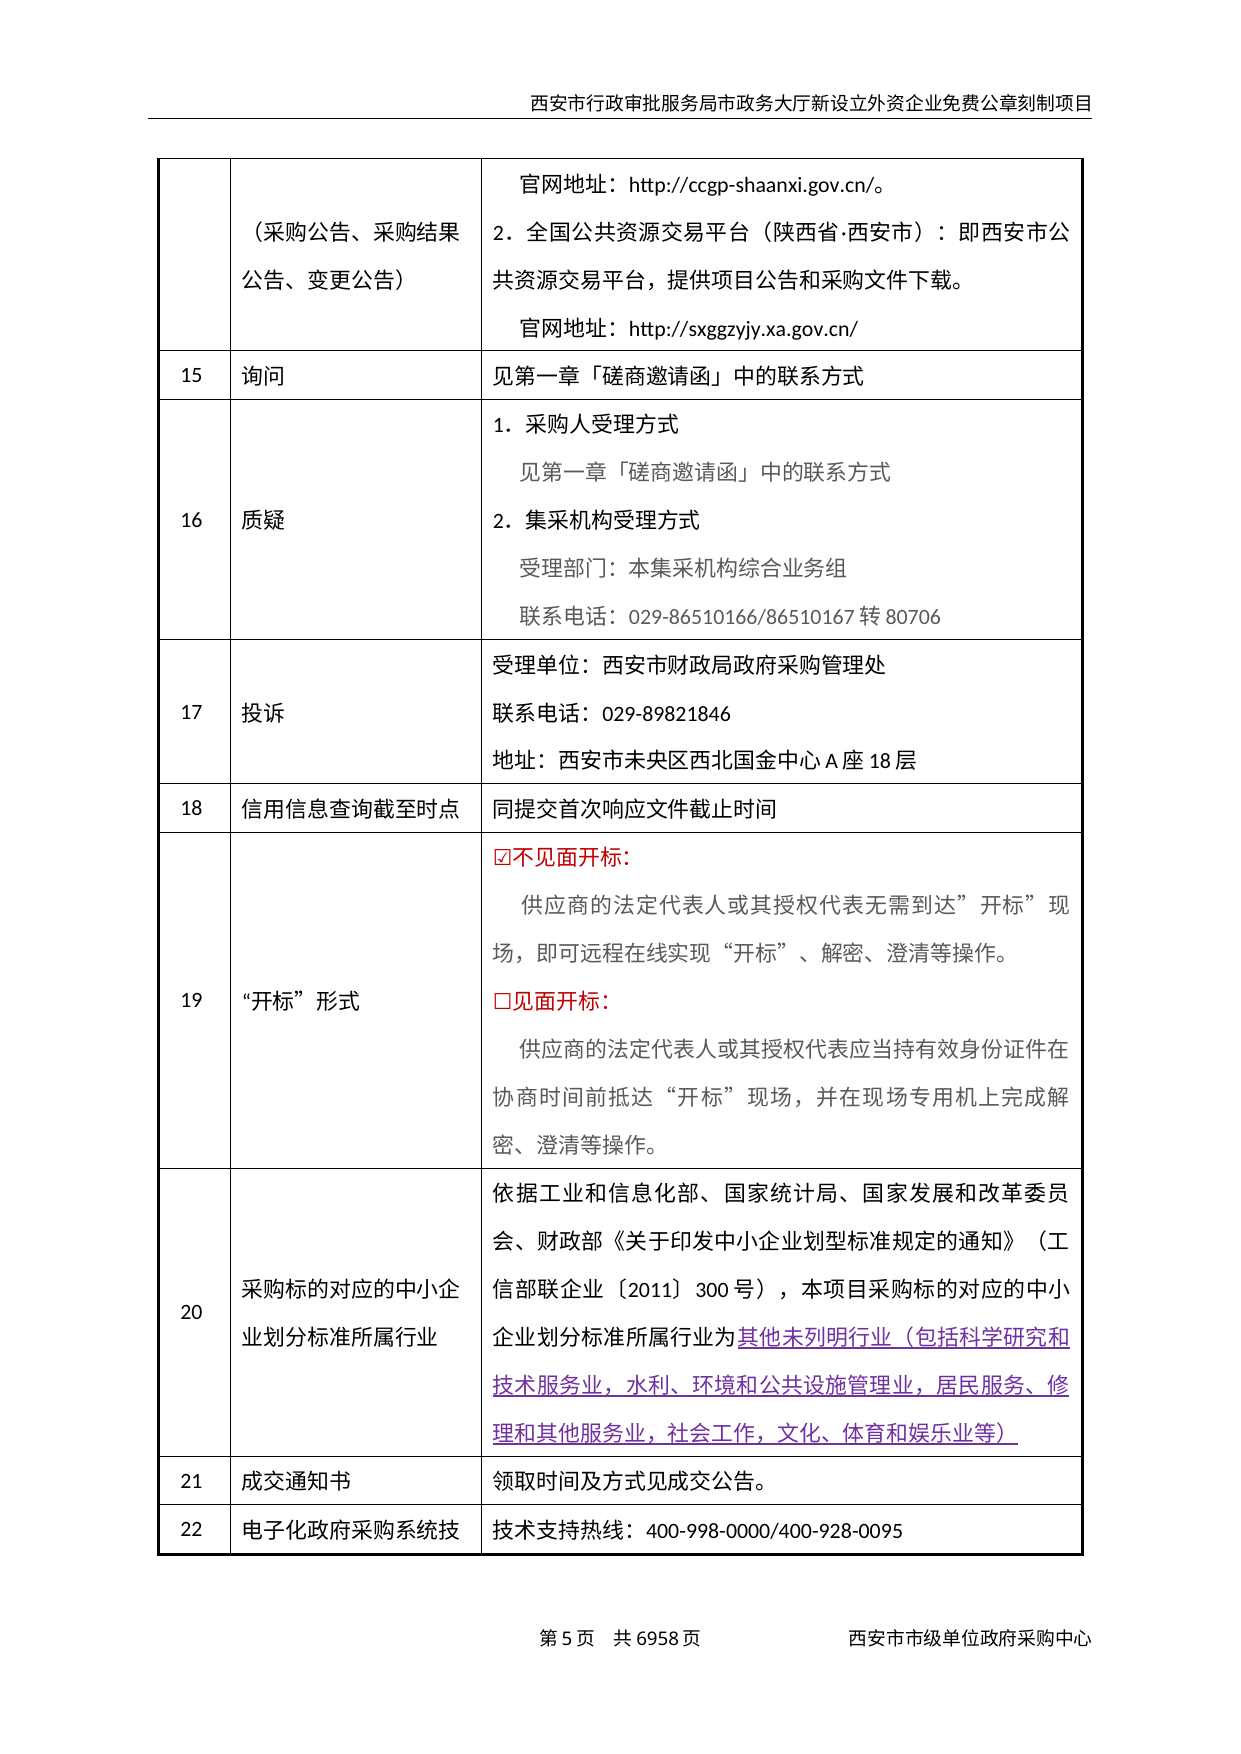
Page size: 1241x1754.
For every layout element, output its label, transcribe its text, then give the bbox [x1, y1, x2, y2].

table_cell [160, 1169, 230, 1456]
table_cell 成交通知书 [231, 1457, 481, 1504]
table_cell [482, 1505, 1081, 1552]
table_cell [160, 159, 230, 350]
table_cell 采购标的对应的中小企业划分标准所属行业 [231, 1169, 481, 1456]
table_cell 投诉 [231, 640, 481, 783]
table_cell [231, 1505, 481, 1552]
table_cell [160, 640, 230, 783]
table_cell 询问 [231, 351, 481, 399]
table_cell [160, 351, 230, 399]
table_cell 依据工业和信息化部、国家统计局、国家发展和改革委员会、财政部《关于印发中小企业划型标准规定的通知》（工信部联企业〔2011〕300号），本项目采购标的对应的中小企业划分标准所属行业为其他未列明行业（包括科学研究和技术服务业，水利、环境和公共设施管理业，居民服务、修理和其他服务业，社会工作，文化、体育和娱乐业等） [482, 1169, 1081, 1456]
table_cell 质疑 [231, 400, 481, 639]
table_cell 见第一章「磋商邀请函」中的联系方式 [482, 351, 1081, 399]
table_cell 信用信息查询截至时点 [231, 784, 481, 832]
table_cell [160, 833, 230, 1168]
table_cell [160, 784, 230, 832]
table_cell 不见面开标： 供应商的法定代表人或其授权代表无需到达”开标”现场，即可远程在线实现“开标”、解密、澄清等操作。 见面开标： 供应商的法定代表人或其授权代表应当持有效身份证件在协商时间前抵达“开标”现场，并在现场专用机上完成解密、澄清等操作。 [482, 833, 1081, 1168]
table_cell 1．采购人受理方式 见第一章「磋商邀请函」中的联系方式 2．集采机构受理方式 受理部门：本集采机构综合业务组 联系电话：029-86510166/86510167转80706 [482, 400, 1081, 639]
table_cell [160, 1457, 230, 1504]
table_cell 同提交首次响应文件截止时间 [482, 784, 1081, 832]
table_cell “开标”形式 [231, 833, 481, 1168]
table_cell [160, 1505, 230, 1552]
table_cell [160, 400, 230, 639]
table_cell 受理单位：西安市财政局政府采购管理处 联系电话：029-89821846 地址：西安市未央区西北国金中心A座18层 [482, 640, 1081, 783]
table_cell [482, 159, 1081, 350]
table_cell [231, 159, 481, 350]
table_cell 领取时间及方式见成交公告。 [482, 1457, 1081, 1504]
